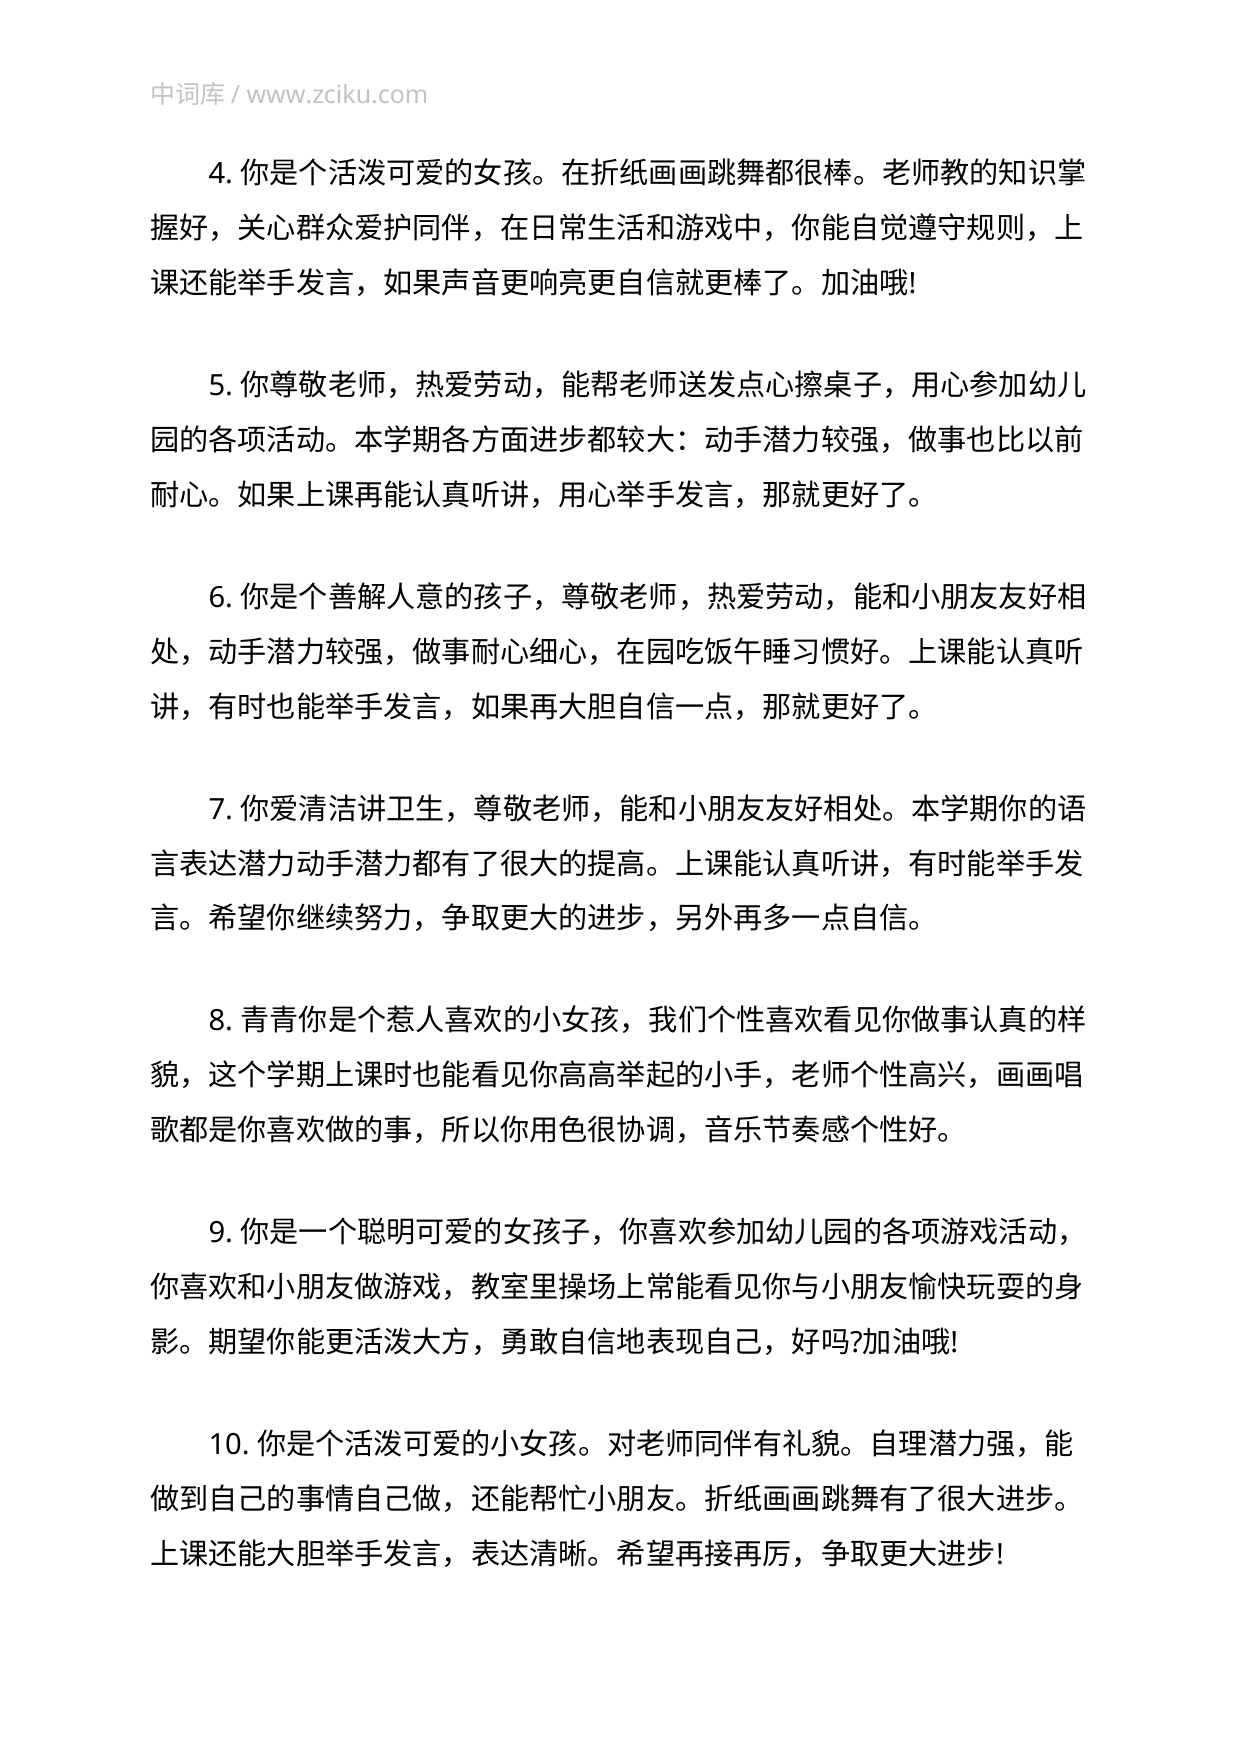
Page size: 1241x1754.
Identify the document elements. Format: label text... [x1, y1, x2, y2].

text 5. 你尊敬老师，热爱劳动，能帮老师送发点心擦桌子，用心参加幼儿园的各项活动。本学期各方面进步都较大：动手潜力较强，做事也比以前耐心。如果上课再能认真听讲，用心举手发言，那就更好了。 [150, 362, 1090, 514]
text 4. 你是个活泼可爱的女孩。在折纸画画跳舞都很棒。老师教的知识掌握好，关心群众爱护同伴，在日常生活和游戏中，你能自觉遵守规则，上课还能举手发言，如果声音更响亮更自信就更棒了。加油哦! [150, 150, 1090, 302]
text 7. 你爱清洁讲卫生，尊敬老师，能和小朋友友好相处。本学期你的语言表达潜力动手潜力都有了很大的提高。上课能认真听讲，有时能举手发言。希望你继续努力，争取更大的进步，另外再多一点自信。 [150, 785, 1090, 937]
text 8. 青青你是个惹人喜欢的小女孩，我们个性喜欢看见你做事认真的样貌，这个学期上课时也能看见你高高举起的小手，老师个性高兴，画画唱歌都是你喜欢做的事，所以你用色很协调，音乐节奏感个性好。 [150, 997, 1090, 1149]
text 9. 你是一个聪明可爱的女孩子，你喜欢参加幼儿园的各项游戏活动，你喜欢和小朋友做游戏，教室里操场上常能看见你与小朋友愉快玩耍的身影。期望你能更活泼大方，勇敢自信地表现自己，好吗?加油哦! [150, 1208, 1090, 1361]
text 10. 你是个活泼可爱的小女孩。对老师同伴有礼貌。自理潜力强，能做到自己的事情自己做，还能帮忙小朋友。折纸画画跳舞有了很大进步。上课还能大胆举手发言，表达清晰。希望再接再厉，争取更大进步! [150, 1420, 1090, 1573]
text 6. 你是个善解人意的孩子，尊敬老师，热爱劳动，能和小朋友友好相处，动手潜力较强，做事耐心细心，在园吃饭午睡习惯好。上课能认真听讲，有时也能举手发言，如果再大胆自信一点，那就更好了。 [150, 573, 1090, 726]
